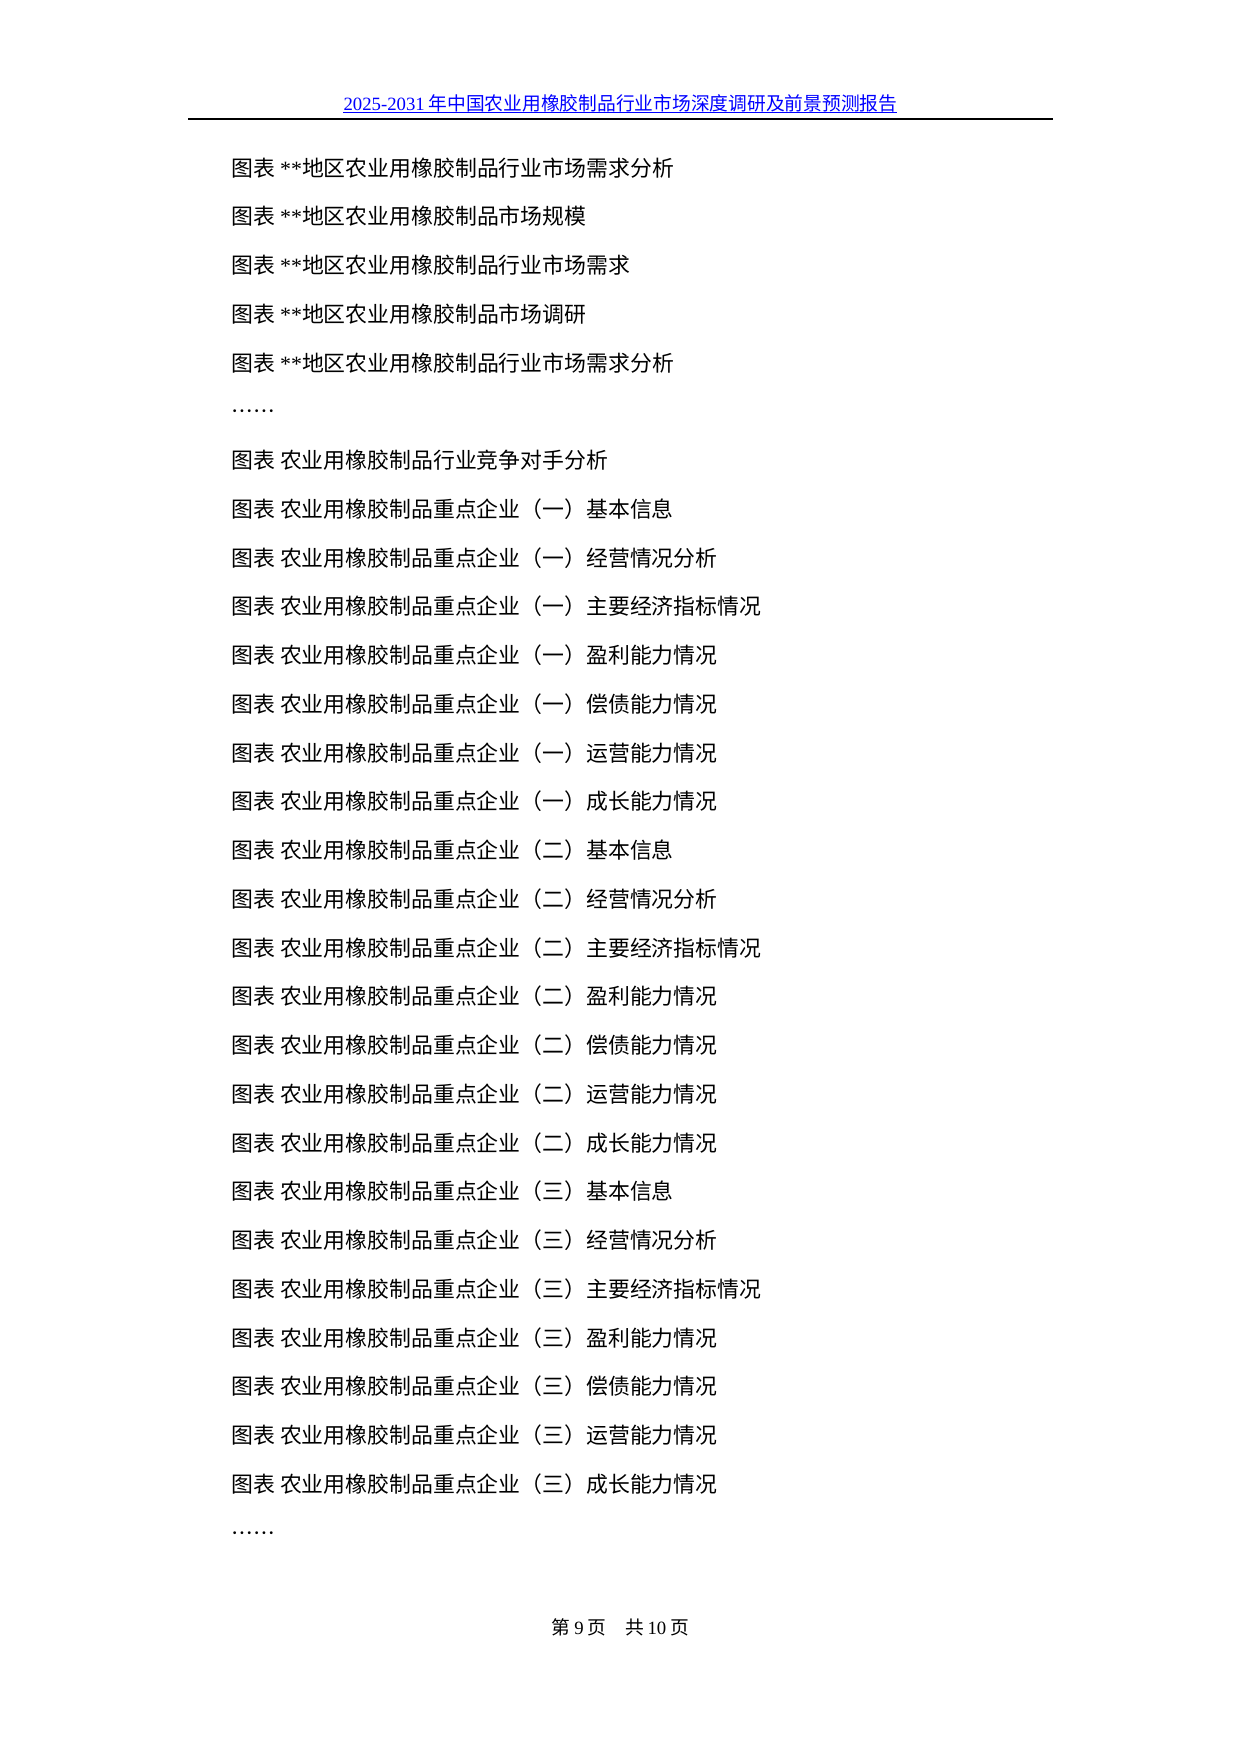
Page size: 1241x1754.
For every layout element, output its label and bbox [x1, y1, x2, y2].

text [187, 150, 1053, 1548]
